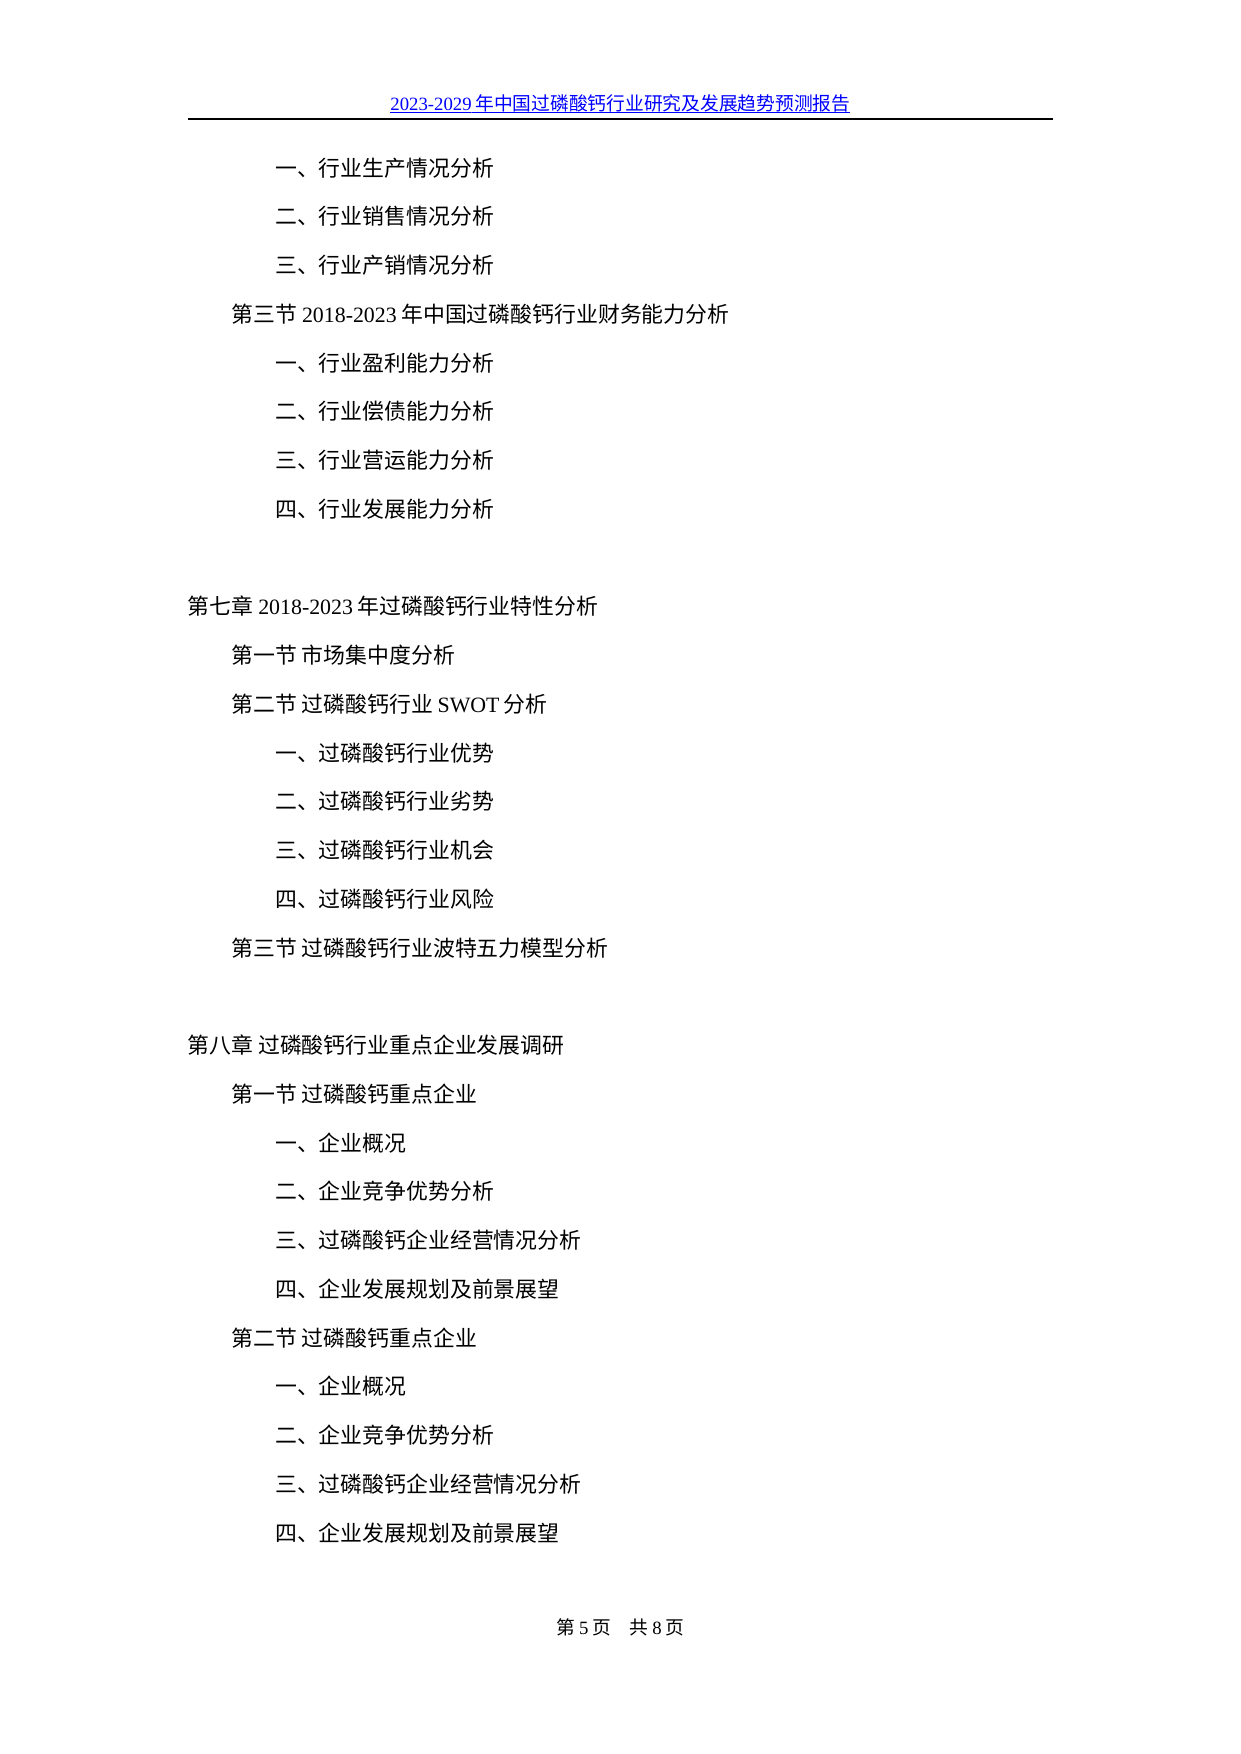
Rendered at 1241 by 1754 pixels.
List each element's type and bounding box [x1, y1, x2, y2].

text [187, 150, 1053, 1548]
